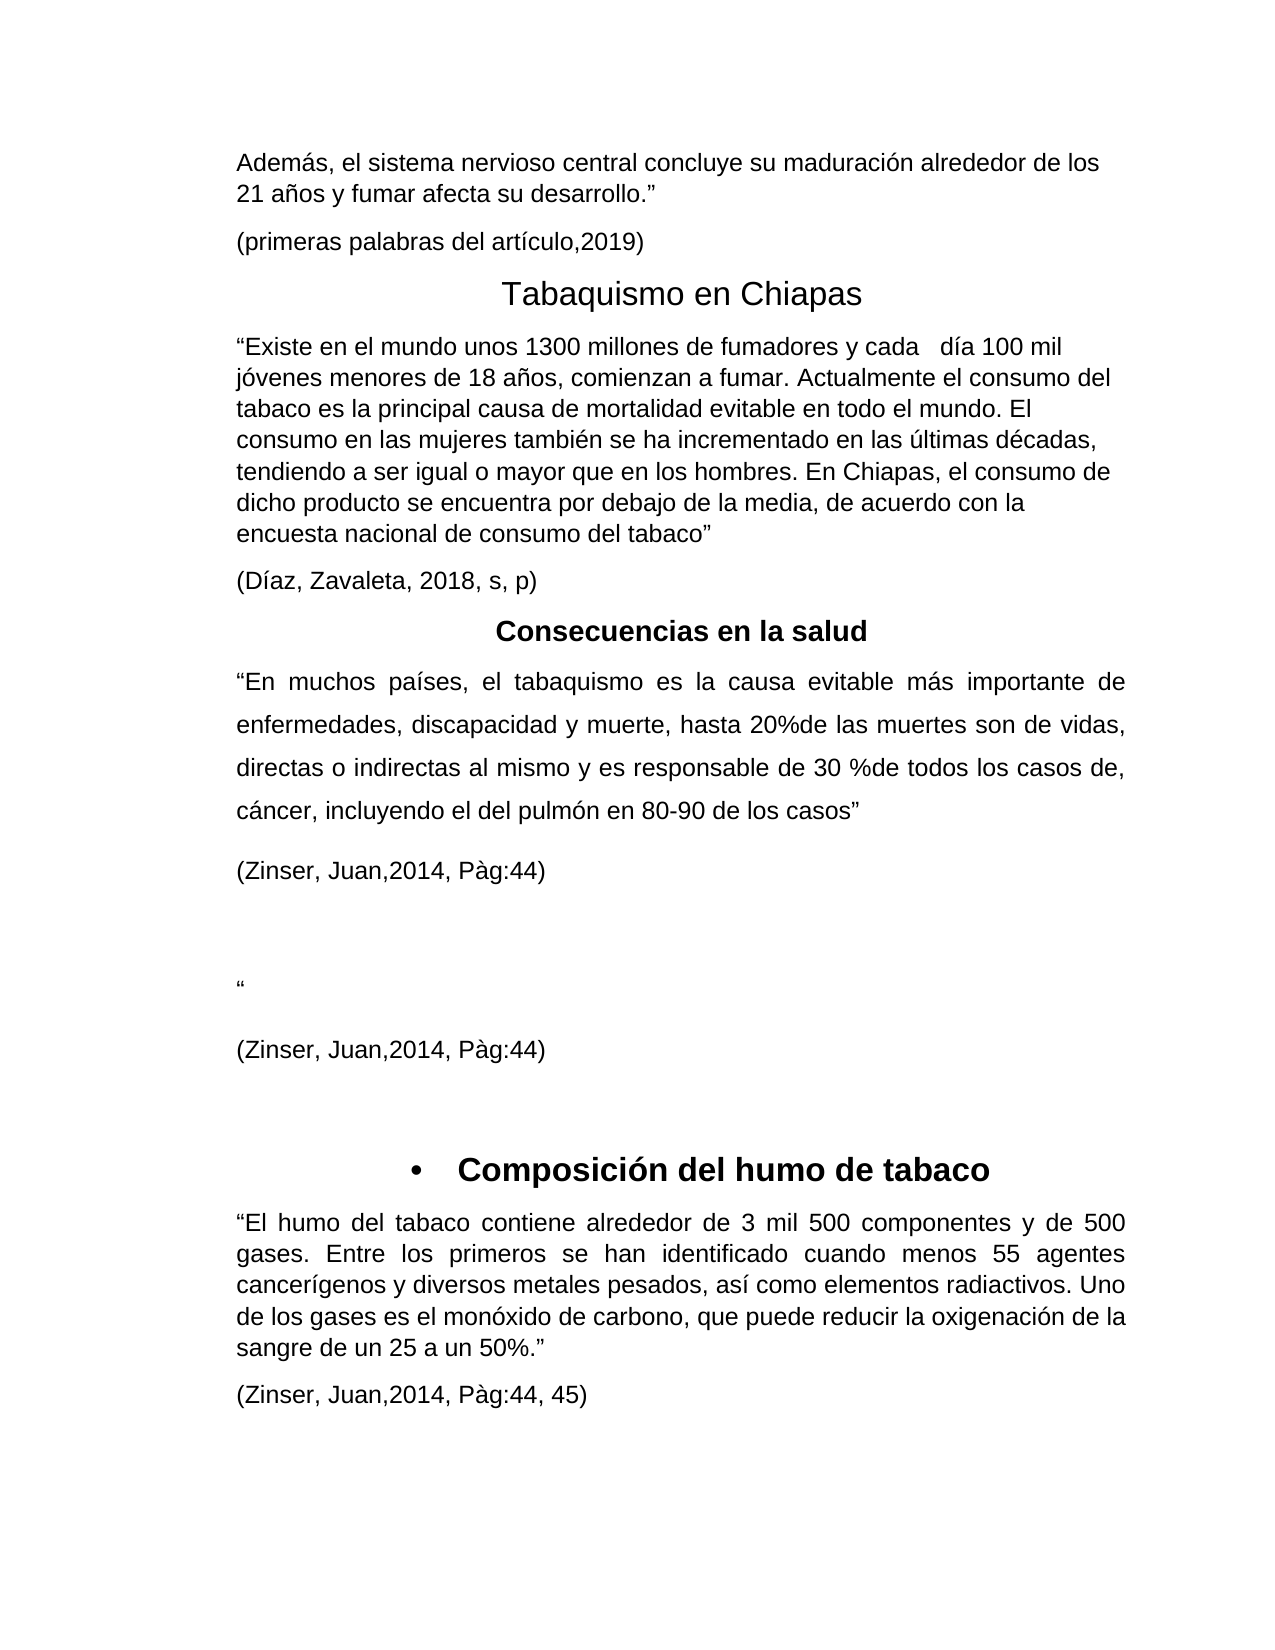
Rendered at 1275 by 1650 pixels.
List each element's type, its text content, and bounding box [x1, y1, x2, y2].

text (Zinser, Juan,2014, Pàg:44) [236, 1035, 1127, 1064]
text “El humo del tabaco contiene alrededor de 3 mil 500 componentes y de 500 gases. Entre los primeros se han identificado cuando menos 55 agentes cancerígenos y diversos metales pesados, así como elementos radiactivos. Uno de los gases es el monóxido de carbono, que puede reducir la oxigenación de la sangre de un 25 a un 50%.” [236, 1208, 1127, 1361]
text (primeras palabras del artículo,2019) [236, 226, 1127, 255]
text “ [236, 976, 1127, 1004]
text Tabaquismo en Chiapas [236, 274, 1127, 313]
list Composición del humo de tabaco [274, 1150, 1127, 1189]
text (Díaz, Zavaleta, 2018, s, p) [236, 566, 1127, 595]
text Consecuencias en la salud [236, 614, 1127, 647]
text “En muchos países, el tabaquismo es la causa evitable más importante de enfermedades, discapacidad y muerte, hasta 20%de las muertes son de vidas, directas o indirectas al mismo y es responsable de 30 %de todos los casos de, cáncer, incluyendo el del pulmón en 80-90 de los casos” [236, 667, 1127, 825]
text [236, 148, 1127, 207]
text “Existe en el mundo unos 1300 millones de fumadores y cada día 100 mil jóvenes menores de 18 años, comienzan a fumar. Actualmente el consumo del tabaco es la principal causa de mortalidad evitable en todo el mundo. El consumo en las mujeres también se ha incrementado en las últimas décadas, tendiendo a ser igual o mayor que en los hombres. En Chiapas, el consumo de dicho producto se encuentra por debajo de la media, de acuerdo con la encuesta nacional de consumo del tabaco” [236, 332, 1127, 547]
text (Zinser, Juan,2014, Pàg:44, 45) [236, 1380, 1127, 1409]
text (Zinser, Juan,2014, Pàg:44) [236, 856, 1127, 885]
